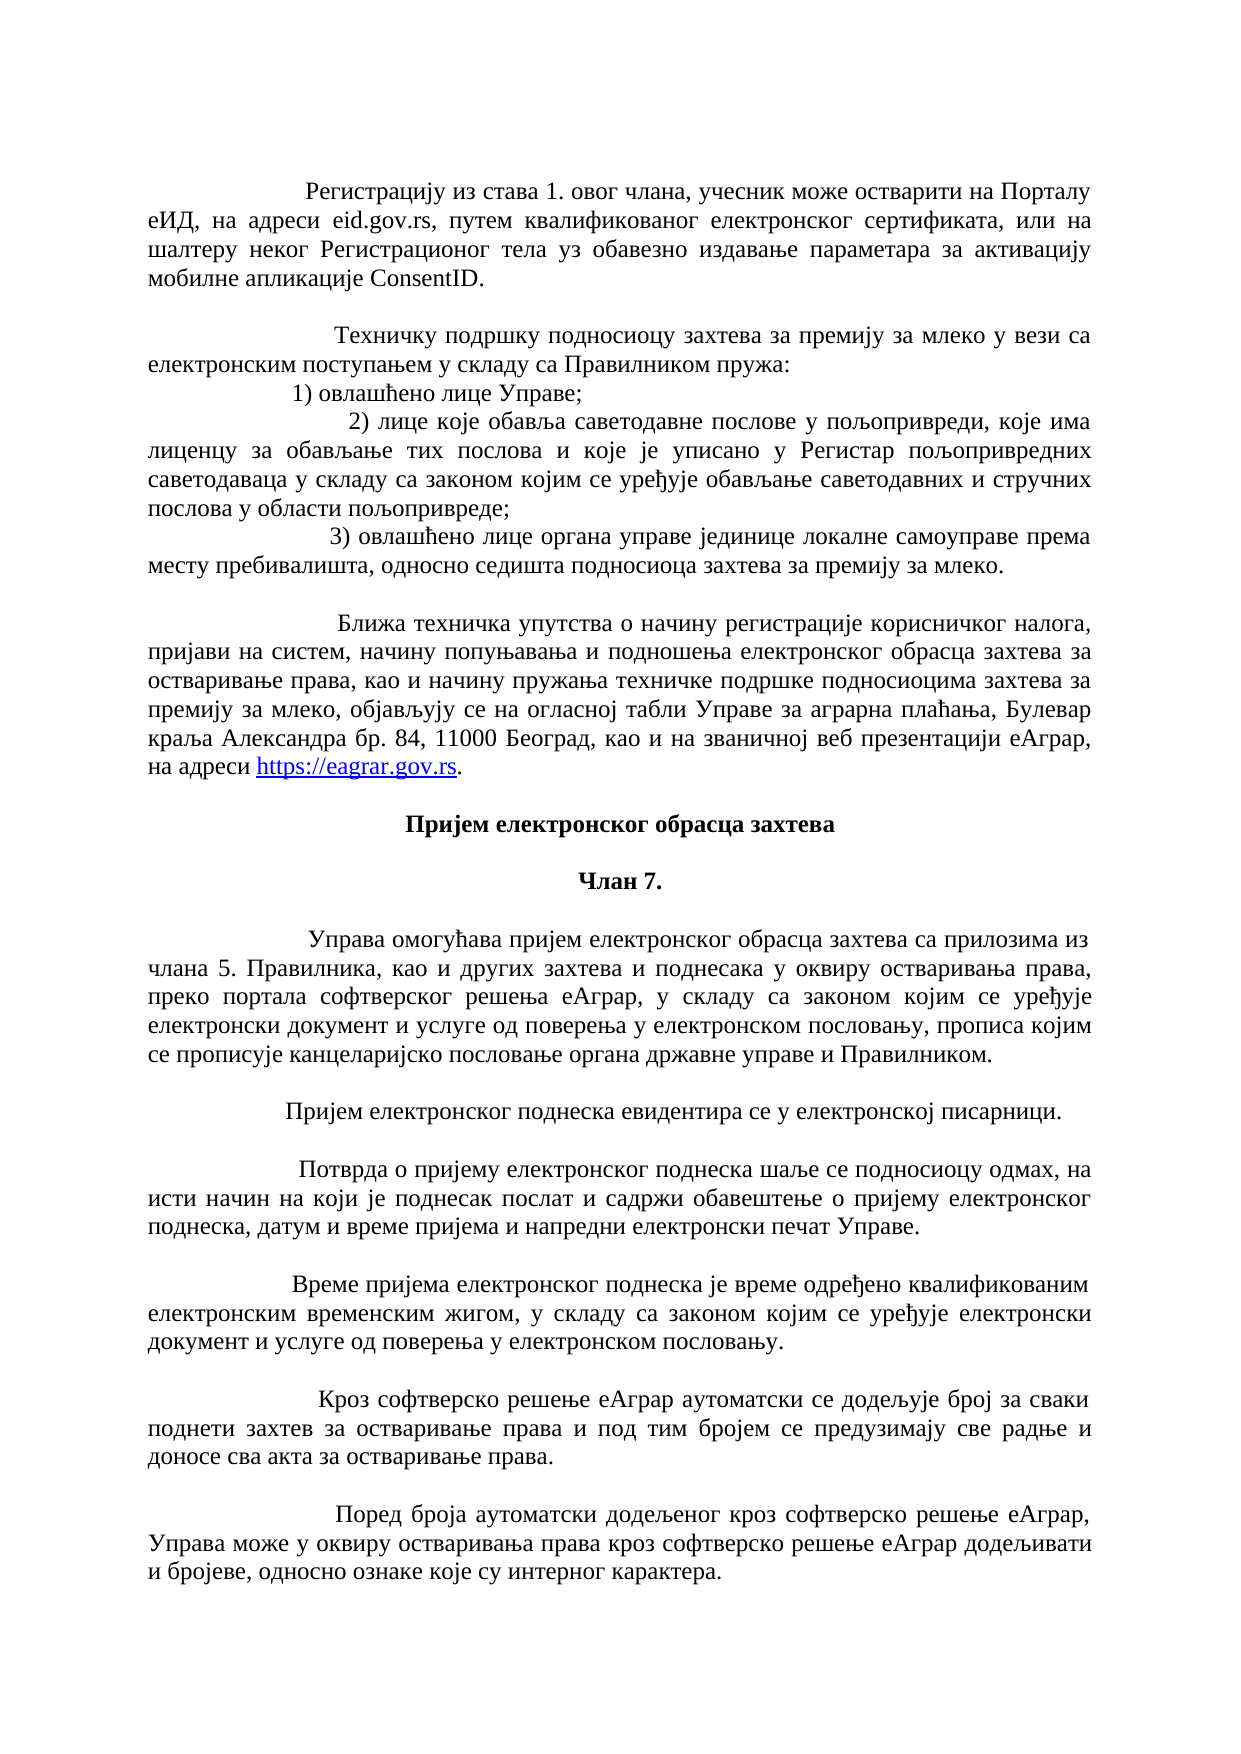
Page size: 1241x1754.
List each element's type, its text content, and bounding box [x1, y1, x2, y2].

text Пријем електронског обрасца захтева [148, 809, 1093, 838]
text Поред броја аутоматски додељеног кроз софтверско решење еАграр, Управа може у оквиру остваривања права кроз софтверско решење еАграр додељивати и бројеве, односно ознаке које су интерног карактера. [148, 1499, 1093, 1585]
text 3) овлашћено лице органа управе јединице локалне самоуправе према месту пребивалишта, односно седишта подносиоца захтева за премију за млеко. [148, 521, 1093, 579]
text Ближа техничка упутства о начину регистрације корисничког налога, пријави на систем, начину попуњавања и подношења електронског обрасца захтева за остваривање права, као и начину пружања техничке подршке подносиоцима захтева за премију за млеко, објављују се на огласној табли Управе за аграрна плаћања, Булевар краља Александра бр. 84, 11000 Београд, као и на званичној веб презентацији еАграр, на адреси https://eagrar.gov.rs. [148, 608, 1093, 780]
text Пријем електронског поднеска евидентира се у електронској писарници. [148, 1096, 1093, 1125]
text Кроз софтверско решење еАграр аутоматски се додељује број за сваки поднети захтев за остваривање права и под тим бројем се предузимају све радње и доносе сва акта за остваривање права. [148, 1384, 1093, 1470]
text Техничку подршку подносиоцу захтева за премију за млеко у вези са електронским поступањем у складу са Правилником пружа: [148, 320, 1093, 378]
text Регистрацију из става 1. овог члана, учесник може остварити на Порталу еИД, на адреси eid.gov.rs, путем квалификованог електронског сертификата, или на шалтеру неког Регистрационог тела уз обавезно издавање параметара за активацију мобилне апликације ConsentID. [148, 176, 1093, 291]
text Време пријема електронског поднеска је време одређено квалификованим електронским временским жигом, у складу са законом којим се уређује електронски документ и услуге од поверења у електронском пословању. [148, 1269, 1093, 1355]
text Управа омогућава пријем електронског обрасца захтева са прилозима из члана 5. Правилника, као и других захтева и поднесака у оквиру остваривања права, преко портала софтверског решења еАграр, у складу са законом којим се уређује електронски документ и услуге од поверења у електронском пословању, прописа којим се прописује канцеларијско пословање органа државне управе и Правилником. [148, 924, 1093, 1068]
text 2) лице које обавља саветодавне послове у пољопривреди, које има лиценцу за обављање тих послова и које је уписано у Регистар пољопривредних саветодаваца у складу са законом којим се уређује обављање саветодавних и стручних послова у области пољопривреде; [148, 406, 1093, 521]
text Члан 7. [148, 866, 1093, 895]
text Потврда о пријему електронског поднеска шаље се подносиоцу одмах, на исти начин на који је поднесак послат и садржи обавештење о пријему електронског поднеска, датум и време пријема и напредни електронски печат Управе. [148, 1154, 1093, 1240]
text 1) овлашћено лице Управе; [148, 378, 1093, 406]
